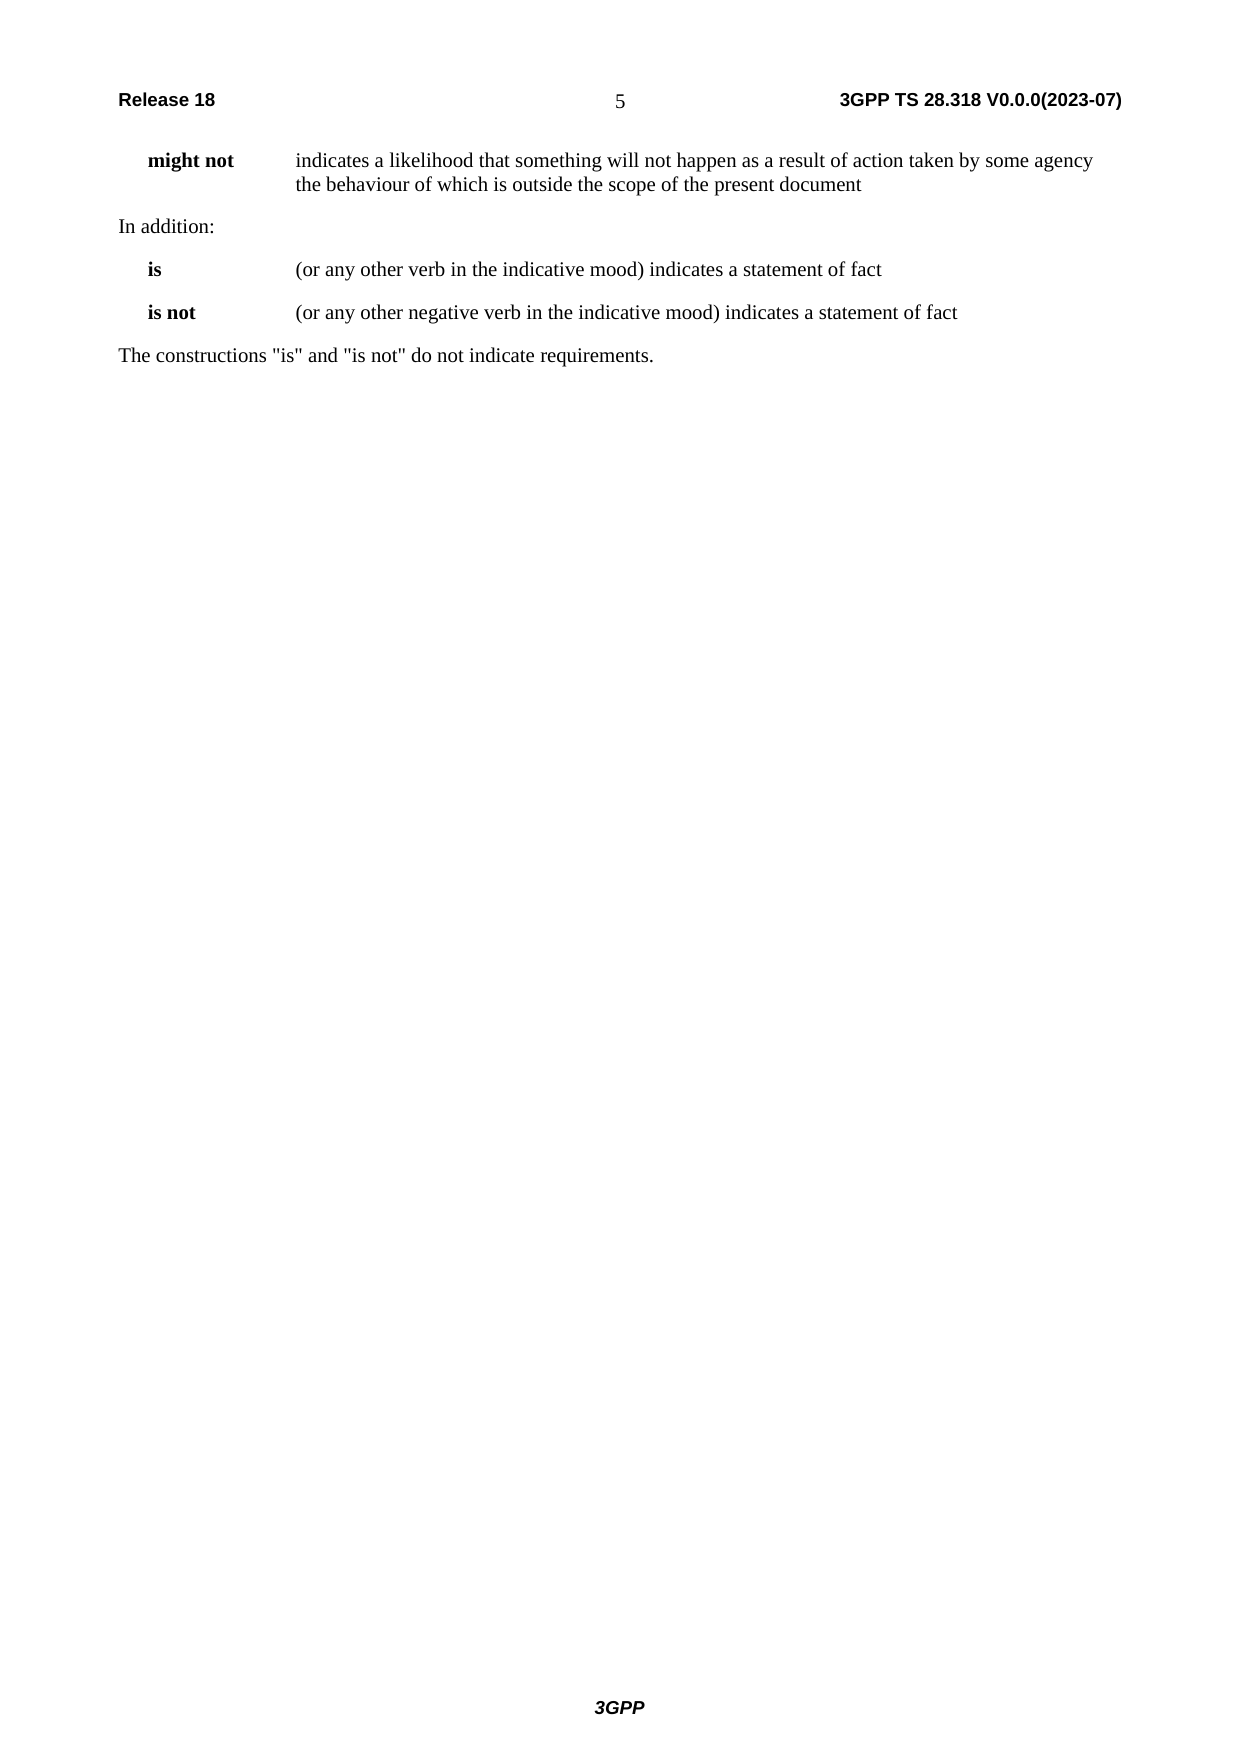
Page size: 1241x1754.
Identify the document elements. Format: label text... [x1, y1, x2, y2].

text is (or any other verb in the indicative mood) indicates a statement of fact [148, 257, 1122, 281]
text might not indicates a likelihood that something will not happen as a result of action taken by some agency the behaviour of which is outside the scope of the present document [148, 147, 1122, 196]
text In addition: [118, 214, 1122, 238]
text is not (or any other negative verb in the indicative mood) indicates a statement of fact [148, 300, 1122, 324]
text The constructions "is" and "is not" do not indicate requirements. [118, 343, 1122, 367]
